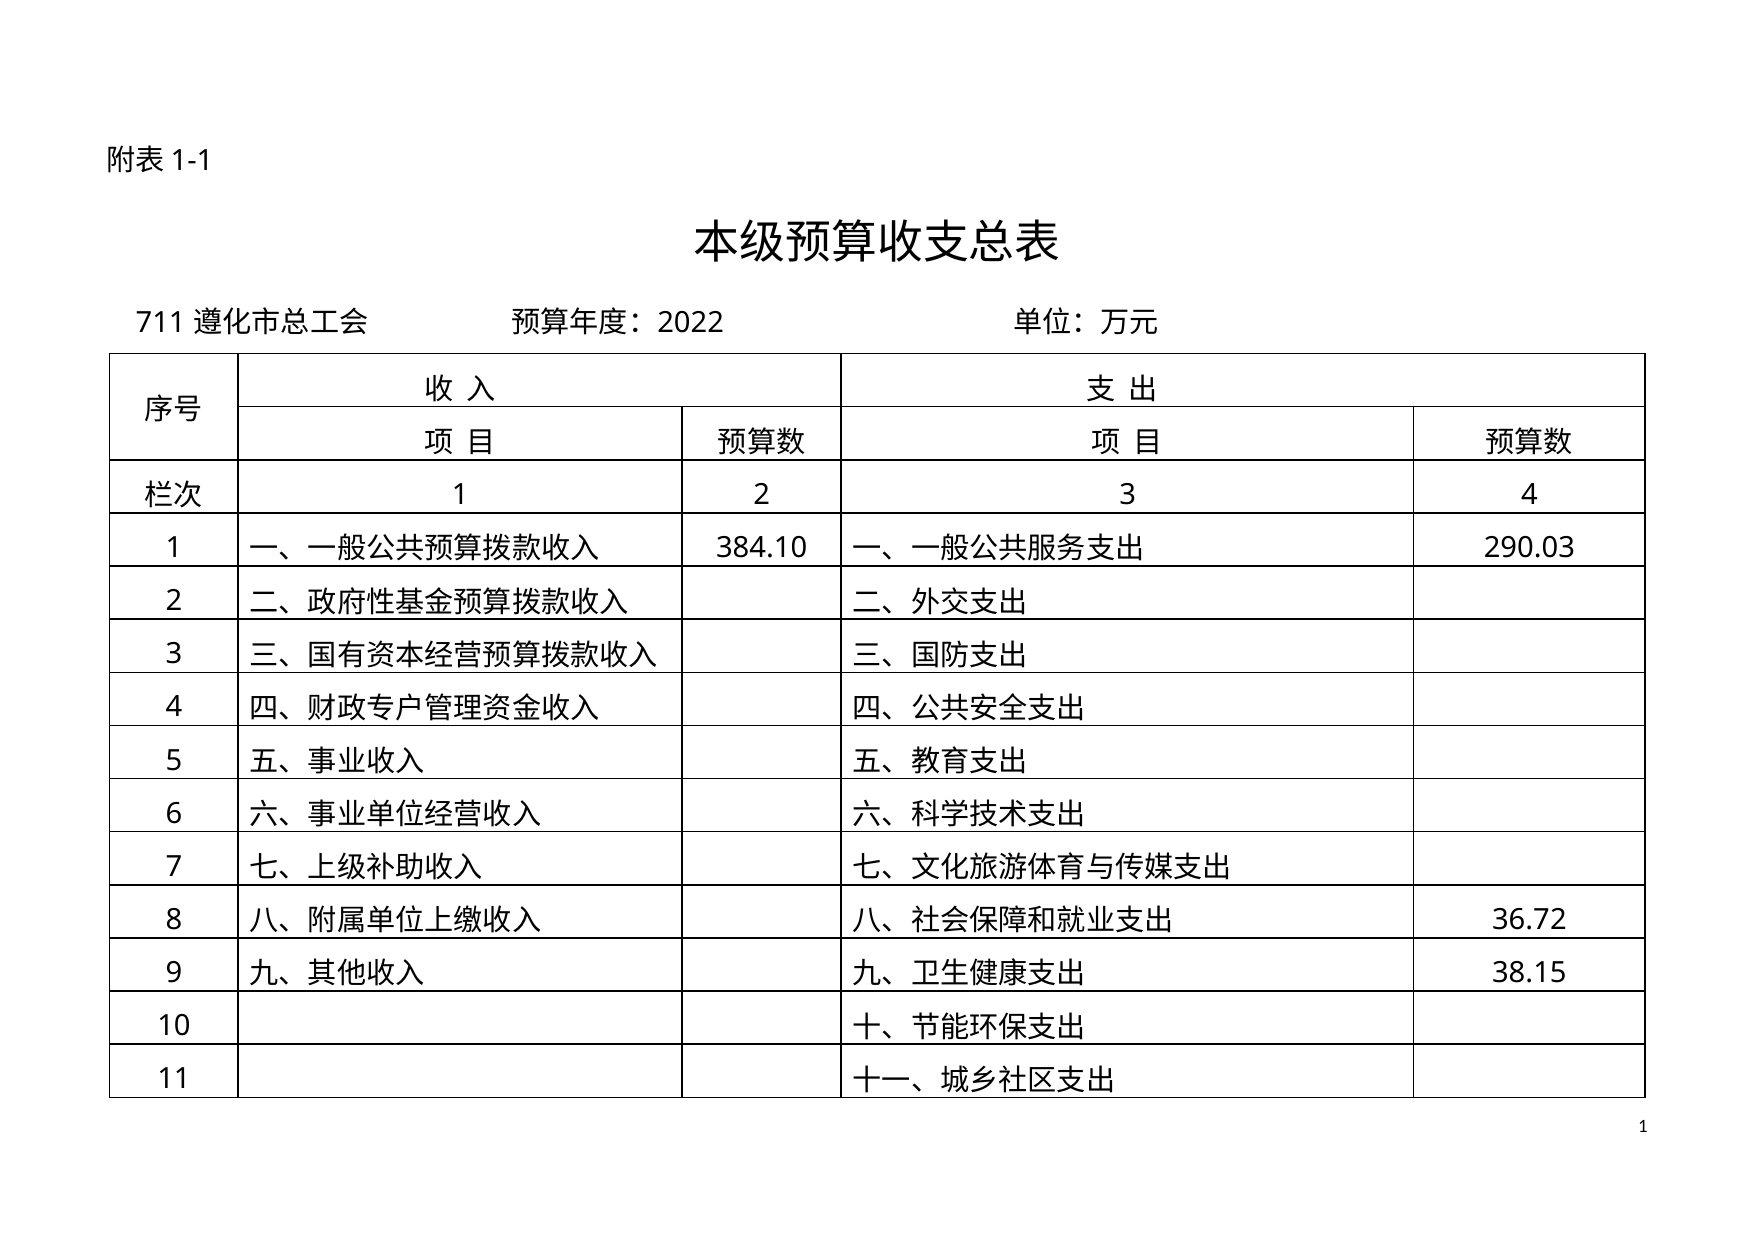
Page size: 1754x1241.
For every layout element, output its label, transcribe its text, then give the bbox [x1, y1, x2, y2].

table_cell 五、教育支出 [842, 726, 1413, 778]
table_cell [1414, 832, 1644, 884]
table_cell [683, 567, 840, 618]
table_cell 36.72 [1414, 886, 1644, 937]
table_cell [239, 1045, 681, 1096]
table_cell 3 [842, 461, 1413, 512]
table_cell 一、一般公共预算拨款收入 [239, 514, 681, 565]
table_cell 四、财政专户管理资金收入 [239, 673, 681, 724]
table_cell 3 [110, 620, 237, 671]
table_cell 十一、城乡社区支出 [842, 1045, 1413, 1096]
table_cell 预算数 [683, 407, 840, 459]
table_cell 七、文化旅游体育与传媒支出 [842, 832, 1413, 884]
table_cell [683, 1045, 840, 1096]
table_cell 七、上级补助收入 [239, 832, 681, 884]
table_cell [683, 726, 840, 778]
table_cell 一、一般公共服务支出 [842, 514, 1413, 565]
table_cell 5 [110, 726, 237, 778]
table_cell 八、附属单位上缴收入 [239, 886, 681, 937]
text 711 遵化市总工会 预算年度：2022 单位：万元 [106, 288, 1648, 353]
table_cell 项 目 [239, 407, 681, 459]
table_cell [1414, 779, 1644, 831]
table_cell [1414, 1045, 1644, 1096]
table_cell 五、事业收入 [239, 726, 681, 778]
table_cell 4 [1414, 461, 1644, 512]
table_cell 预算数 [1414, 407, 1644, 459]
table_cell 六、事业单位经营收入 [239, 779, 681, 831]
table_cell 项 目 [842, 407, 1413, 459]
table_cell [1414, 992, 1644, 1043]
table_cell [683, 939, 840, 990]
table_cell 1 [110, 514, 237, 565]
table_cell 栏次 [110, 461, 237, 512]
table_cell [683, 673, 840, 724]
table_cell [239, 992, 681, 1043]
table_cell 9 [110, 939, 237, 990]
table_cell 九、卫生健康支出 [842, 939, 1413, 990]
table_cell 384.10 [683, 514, 840, 565]
table_cell [1414, 673, 1644, 724]
table_header 支 出 [842, 354, 1644, 406]
table_cell [683, 779, 840, 831]
table_cell [683, 992, 840, 1043]
table_cell 38.15 [1414, 939, 1644, 990]
table_cell [1414, 726, 1644, 778]
table_cell [683, 620, 840, 671]
table_cell [1414, 620, 1644, 671]
table_cell 八、社会保障和就业支出 [842, 886, 1413, 937]
table_cell 10 [110, 992, 237, 1043]
table_cell 290.03 [1414, 514, 1644, 565]
table_cell 1 [239, 461, 681, 512]
table_cell 11 [110, 1045, 237, 1096]
table_cell 四、公共安全支出 [842, 673, 1413, 724]
table_cell [683, 832, 840, 884]
table_cell 三、国防支出 [842, 620, 1413, 671]
table_cell [683, 886, 840, 937]
table_cell 2 [683, 461, 840, 512]
table_cell 二、外交支出 [842, 567, 1413, 618]
text 本级预算收支总表 [106, 190, 1648, 288]
table_cell 六、科学技术支出 [842, 779, 1413, 831]
table_cell [1414, 567, 1644, 618]
table_cell 十、节能环保支出 [842, 992, 1413, 1043]
table_cell 2 [110, 567, 237, 618]
table_cell 三、国有资本经营预算拨款收入 [239, 620, 681, 671]
table_cell 6 [110, 779, 237, 831]
table_cell 二、政府性基金预算拨款收入 [239, 567, 681, 618]
text 附表1-1 [106, 125, 1648, 190]
table_cell 8 [110, 886, 237, 937]
table_header 序号 [110, 354, 237, 459]
table_cell 九、其他收入 [239, 939, 681, 990]
table_cell 7 [110, 832, 237, 884]
table_cell 4 [110, 673, 237, 724]
table_header 收 入 [239, 354, 840, 406]
